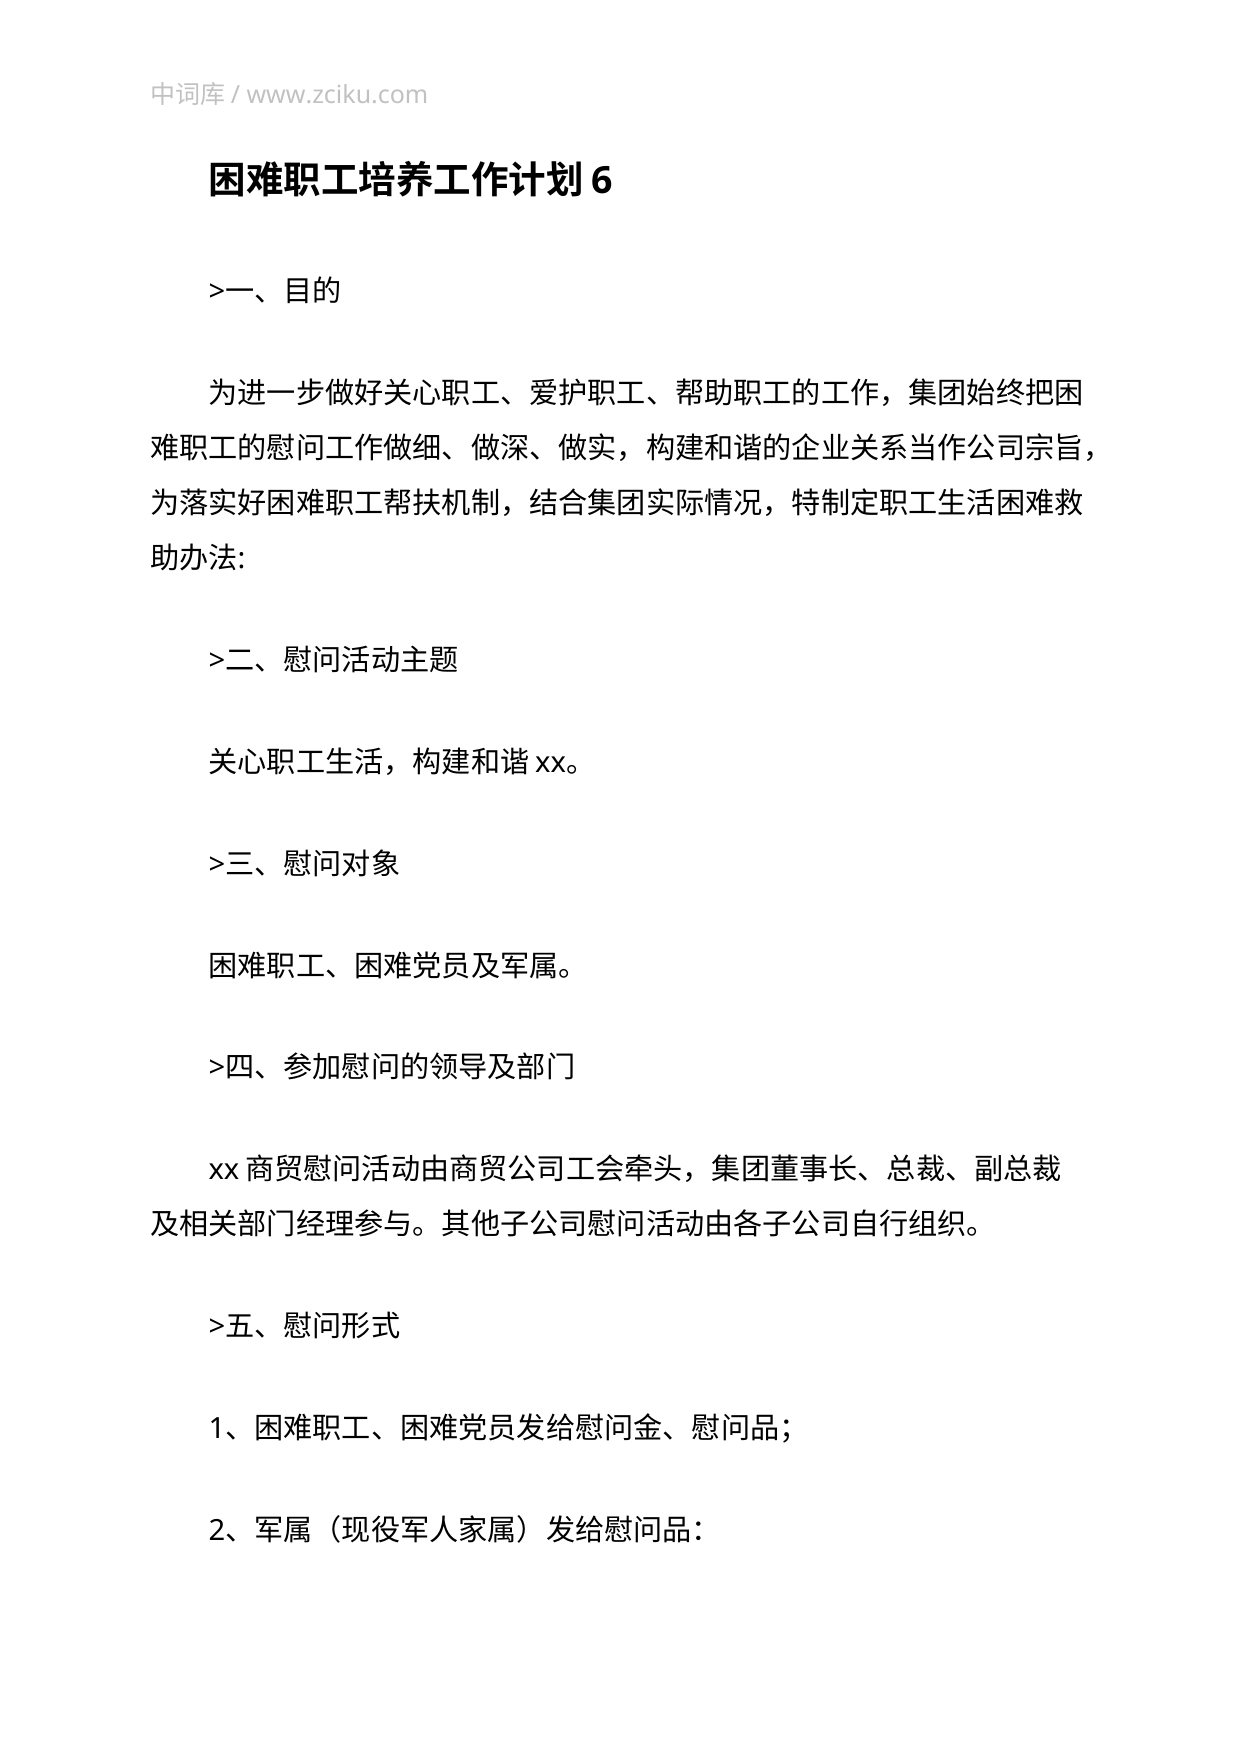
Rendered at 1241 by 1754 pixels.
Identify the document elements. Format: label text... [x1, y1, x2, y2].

text 1、困难职工、困难党员发给慰问金、慰问品； [150, 1405, 1090, 1447]
text >二、慰问活动主题 [150, 636, 1090, 679]
text 困难职工、困难党员及军属。 [150, 942, 1090, 984]
text 关心职工生活，构建和谐xx。 [150, 738, 1090, 781]
text >四、参加慰问的领导及部门 [150, 1044, 1090, 1086]
text >一、目的 [150, 268, 1090, 310]
text xx商贸慰问活动由商贸公司工会牵头，集团董事长、总裁、副总裁及相关部门经理参与。其他子公司慰问活动由各子公司自行组织。 [150, 1146, 1090, 1243]
text >三、慰问对象 [150, 840, 1090, 883]
text >五、慰问形式 [150, 1303, 1090, 1345]
text 2、军属（现役军人家属）发给慰问品： [150, 1507, 1090, 1549]
text 为进一步做好关心职工、爱护职工、帮助职工的工作，集团始终把困难职工的慰问工作做细、做深、做实，构建和谐的企业关系当作公司宗旨，为落实好困难职工帮扶机制，结合集团实际情况，特制定职工生活困难救助办法: [150, 369, 1090, 577]
text 困难职工培养工作计划6 [150, 150, 1090, 204]
